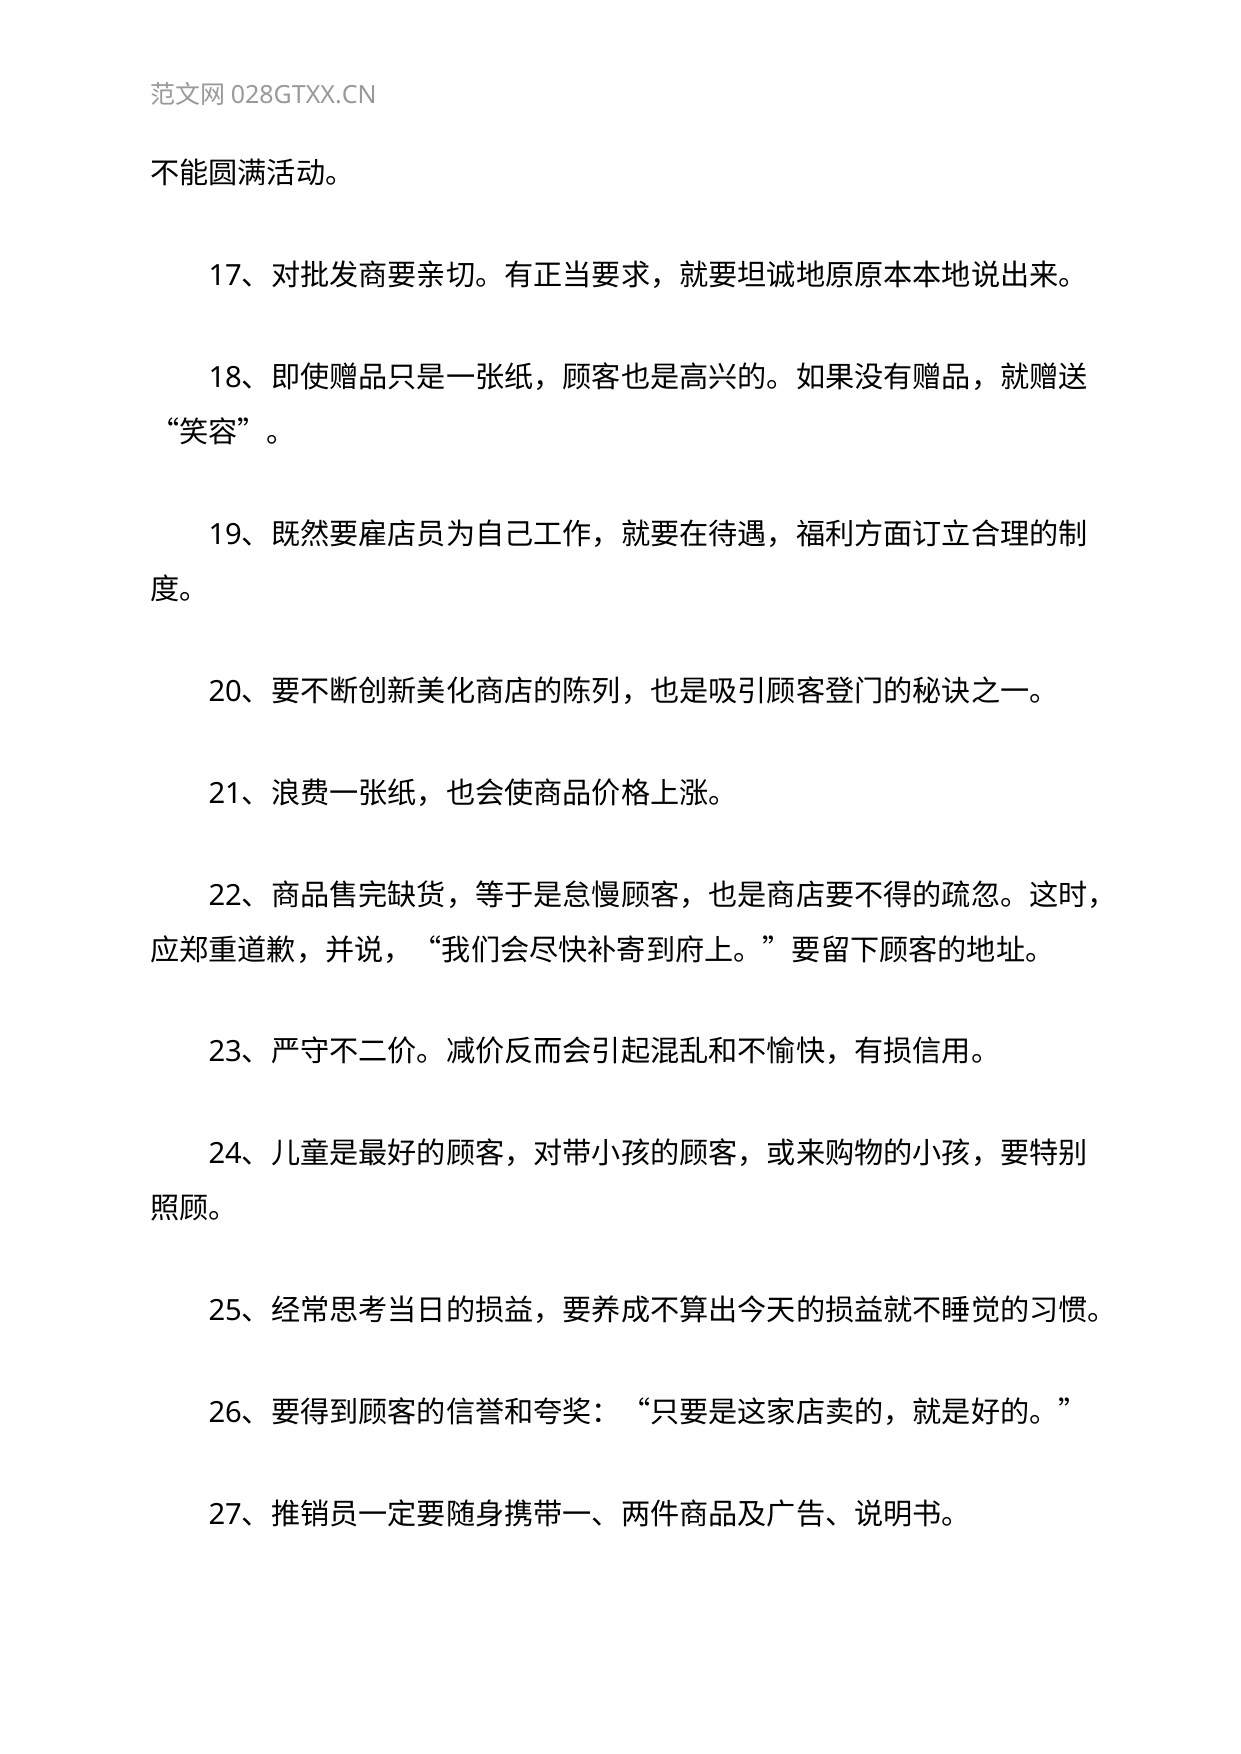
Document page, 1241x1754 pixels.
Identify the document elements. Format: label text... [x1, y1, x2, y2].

text 27、推销员一定要随身携带一、两件商品及广告、说明书。 [150, 1491, 1090, 1533]
text 22、商品售完缺货，等于是怠慢顾客，也是商店要不得的疏忽。这时，应郑重道歉，并说，“我们会尽快补寄到府上。”要留下顾客的地址。 [150, 871, 1090, 968]
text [150, 150, 1090, 192]
text 21、浪费一张纸，也会使商品价格上涨。 [150, 769, 1090, 812]
text 19、既然要雇店员为自己工作，就要在待遇，福利方面订立合理的制度。 [150, 511, 1090, 608]
text 26、要得到顾客的信誉和夸奖：“只要是这家店卖的，就是好的。” [150, 1389, 1090, 1431]
text 24、儿童是最好的顾客，对带小孩的顾客，或来购物的小孩，要特别照顾。 [150, 1130, 1090, 1227]
text 17、对批发商要亲切。有正当要求，就要坦诚地原原本本地说出来。 [150, 252, 1090, 294]
text 18、即使赠品只是一张纸，顾客也是高兴的。如果没有赠品，就赠送“笑容”。 [150, 354, 1090, 451]
text 23、严守不二价。减价反而会引起混乱和不愉快，有损信用。 [150, 1028, 1090, 1070]
text 20、要不断创新美化商店的陈列，也是吸引顾客登门的秘诀之一。 [150, 667, 1090, 710]
text 25、经常思考当日的损益，要养成不算出今天的损益就不睡觉的习惯。 [150, 1287, 1090, 1329]
